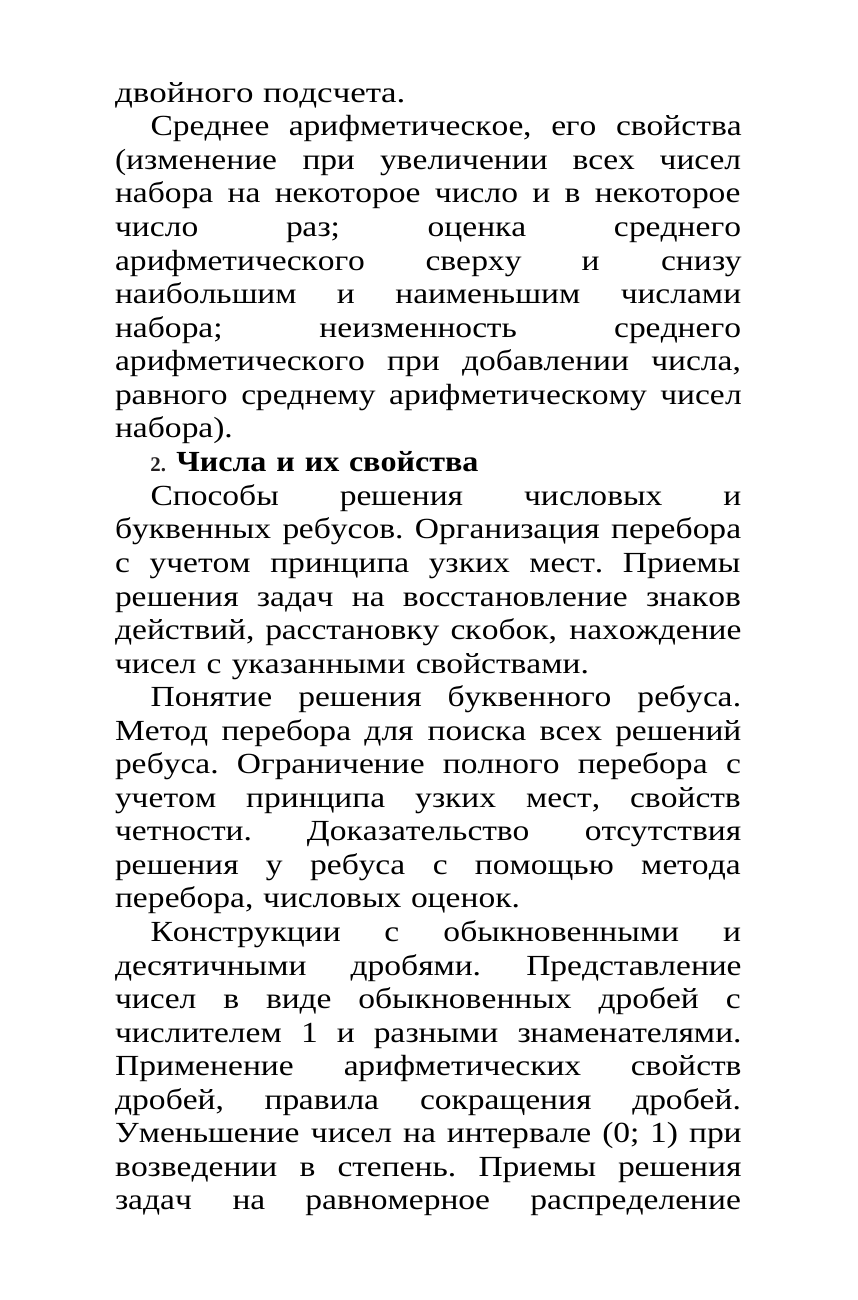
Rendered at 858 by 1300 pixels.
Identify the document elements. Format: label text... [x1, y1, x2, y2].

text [115, 914, 742, 1216]
text Понятие решения буквенного ребуса. Метод перебора для поиска всех решений ребуса. Ограничение полного перебора с учетом принципа узких мест, свойств четности. Доказательство отсутствия решения у ребуса с помощью метода перебора, числовых оценок. [115, 679, 742, 914]
text Способы решения числовых и буквенных ребусов. Организация перебора с учетом принципа узких мест. Приемы решения задач на восстановление знаков действий, расстановку скобок, нахождение чисел с указанными свойствами. [115, 478, 742, 679]
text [115, 75, 742, 108]
list Числа и их свойства [150, 444, 782, 477]
text Среднее арифметическое, его свойства (изменение при увеличении всех чисел набора на некоторое число и в некоторое число раз; оценка среднего арифметического сверху и снизу наибольшим и наименьшим числами набора; неизменность среднего арифметического при добавлении числа, равного среднему арифметическому чисел набора). [115, 108, 742, 444]
